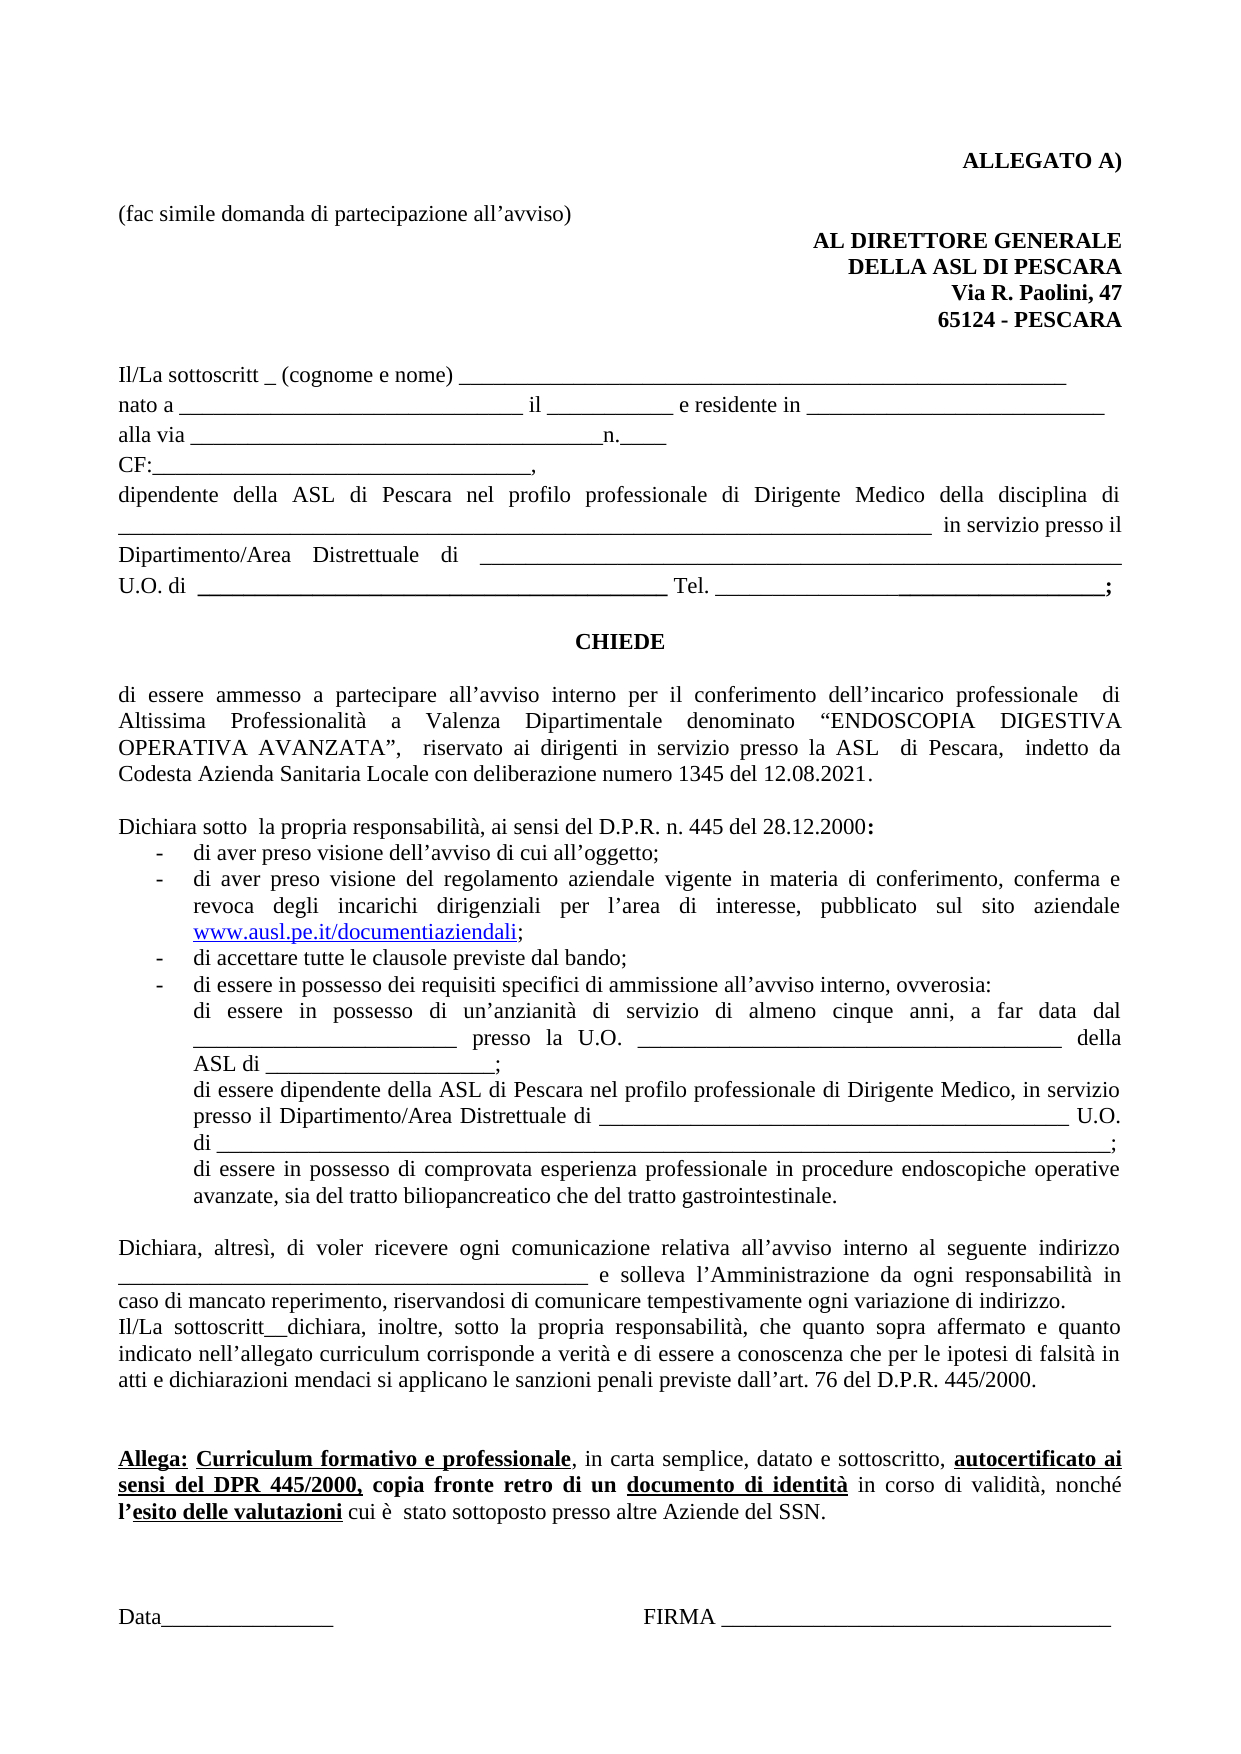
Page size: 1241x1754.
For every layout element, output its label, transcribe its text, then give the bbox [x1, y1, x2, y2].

text di essere ammesso a partecipare all’avviso interno per il conferimento dell’incarico professionale di Altissima Professionalità a Valenza Dipartimentale denominato “ENDOSCOPIA DIGESTIVA OPERATIVA AVANZATA”, riservato ai dirigenti in servizio presso la ASL di Pescara, indetto da Codesta Azienda Sanitaria Locale con deliberazione numero 1345 del 12.08.2021. [118, 681, 1122, 786]
text AL DIRETTORE GENERALE [118, 227, 1122, 253]
text Dichiara, altresì, di voler ricevere ogni comunicazione relativa all’avviso interno al seguente indirizzo _________________________________________ e solleva l’Amministrazione da ogni responsabilità in caso di mancato reperimento, riservandosi di comunicare tempestivamente ogni variazione di indirizzo. [118, 1234, 1122, 1313]
text Dichiara sotto la propria responsabilità, ai sensi del D.P.R. n. 445 del 28.12.2000: [118, 813, 1122, 839]
text di essere dipendente della ASL di Pescara nel profilo professionale di Dirigente Medico, in servizio presso il Dipartimento/Area Distrettuale di _________________________________________ U.O. di ______________________________________________________________________________; [193, 1076, 1122, 1155]
text 65124 - PESCARA [118, 306, 1122, 332]
list di essere in possesso dei requisiti specifici di ammissione all’avviso interno, ovverosia: [156, 971, 1122, 997]
text (fac simile domanda di partecipazione all’avviso) [118, 200, 1122, 227]
text Il/La sottoscritt__dichiara, inoltre, sotto la propria responsabilità, che quanto sopra affermato e quanto indicato nell’allegato curriculum corrisponde a verità e di essere a conoscenza che per le ipotesi di falsità in atti e dichiarazioni mendaci si applicano le sanzioni penali previste dall’art. 76 del D.P.R. 445/2000. [118, 1313, 1122, 1392]
text CHIEDE [118, 628, 1122, 654]
text Via R. Paolini, 47 [118, 279, 1122, 306]
text ALLEGATO A) [793, 148, 1122, 174]
text Allega: Curriculum formativo e professionale, in carta semplice, datato e sottoscritto, autocertificato ai sensi del DPR 445/2000, copia fronte retro di un documento di identità in corso di validità, nonché l’esito delle valutazioni cui è stato sottoposto presso altre Aziende del SSN. [118, 1445, 1122, 1524]
text di essere in possesso di comprovata esperienza professionale in procedure endoscopiche operative avanzate, sia del tratto biliopancreatico che del tratto gastrointestinale. [193, 1155, 1122, 1208]
table_cell nato a ______________________________ il ___________ e residente in __________________________ alla via ____________________________________n.____ [107, 391, 1125, 451]
table_header Il/La sottoscritt _ (cognome e nome) _____________________________________________________ [107, 361, 1125, 391]
text dipendente della ASL di Pescara nel profilo professionale di Dirigente Medico della disciplina di _______________________________________________________________________ in servizio presso il Dipartimento/Area Distrettuale di ________________________________________________________ U.O. di _________________________________________ Tel. __________________________________; [118, 481, 1122, 598]
list di aver preso visione dell’avviso di cui all’oggetto; [156, 839, 1122, 865]
list di aver preso visione del regolamento aziendale vigente in materia di conferimento, conferma e revoca degli incarichi dirigenziali per l’area di interesse, pubblicato sul sito aziendale www.ausl.pe.it/documentiaziendali; [156, 865, 1122, 944]
text CF:_________________________________, [118, 451, 1122, 477]
list di accettare tutte le clausole previste dal bando; [156, 944, 1122, 971]
text Data_______________ FIRMA __________________________________ [118, 1603, 1122, 1630]
text di essere in possesso di un’anzianità di servizio di almeno cinque anni, a far data dal _______________________ presso la U.O. _____________________________________ della ASL di ____________________; [193, 997, 1122, 1076]
text DELLA ASL DI PESCARA [118, 253, 1122, 279]
